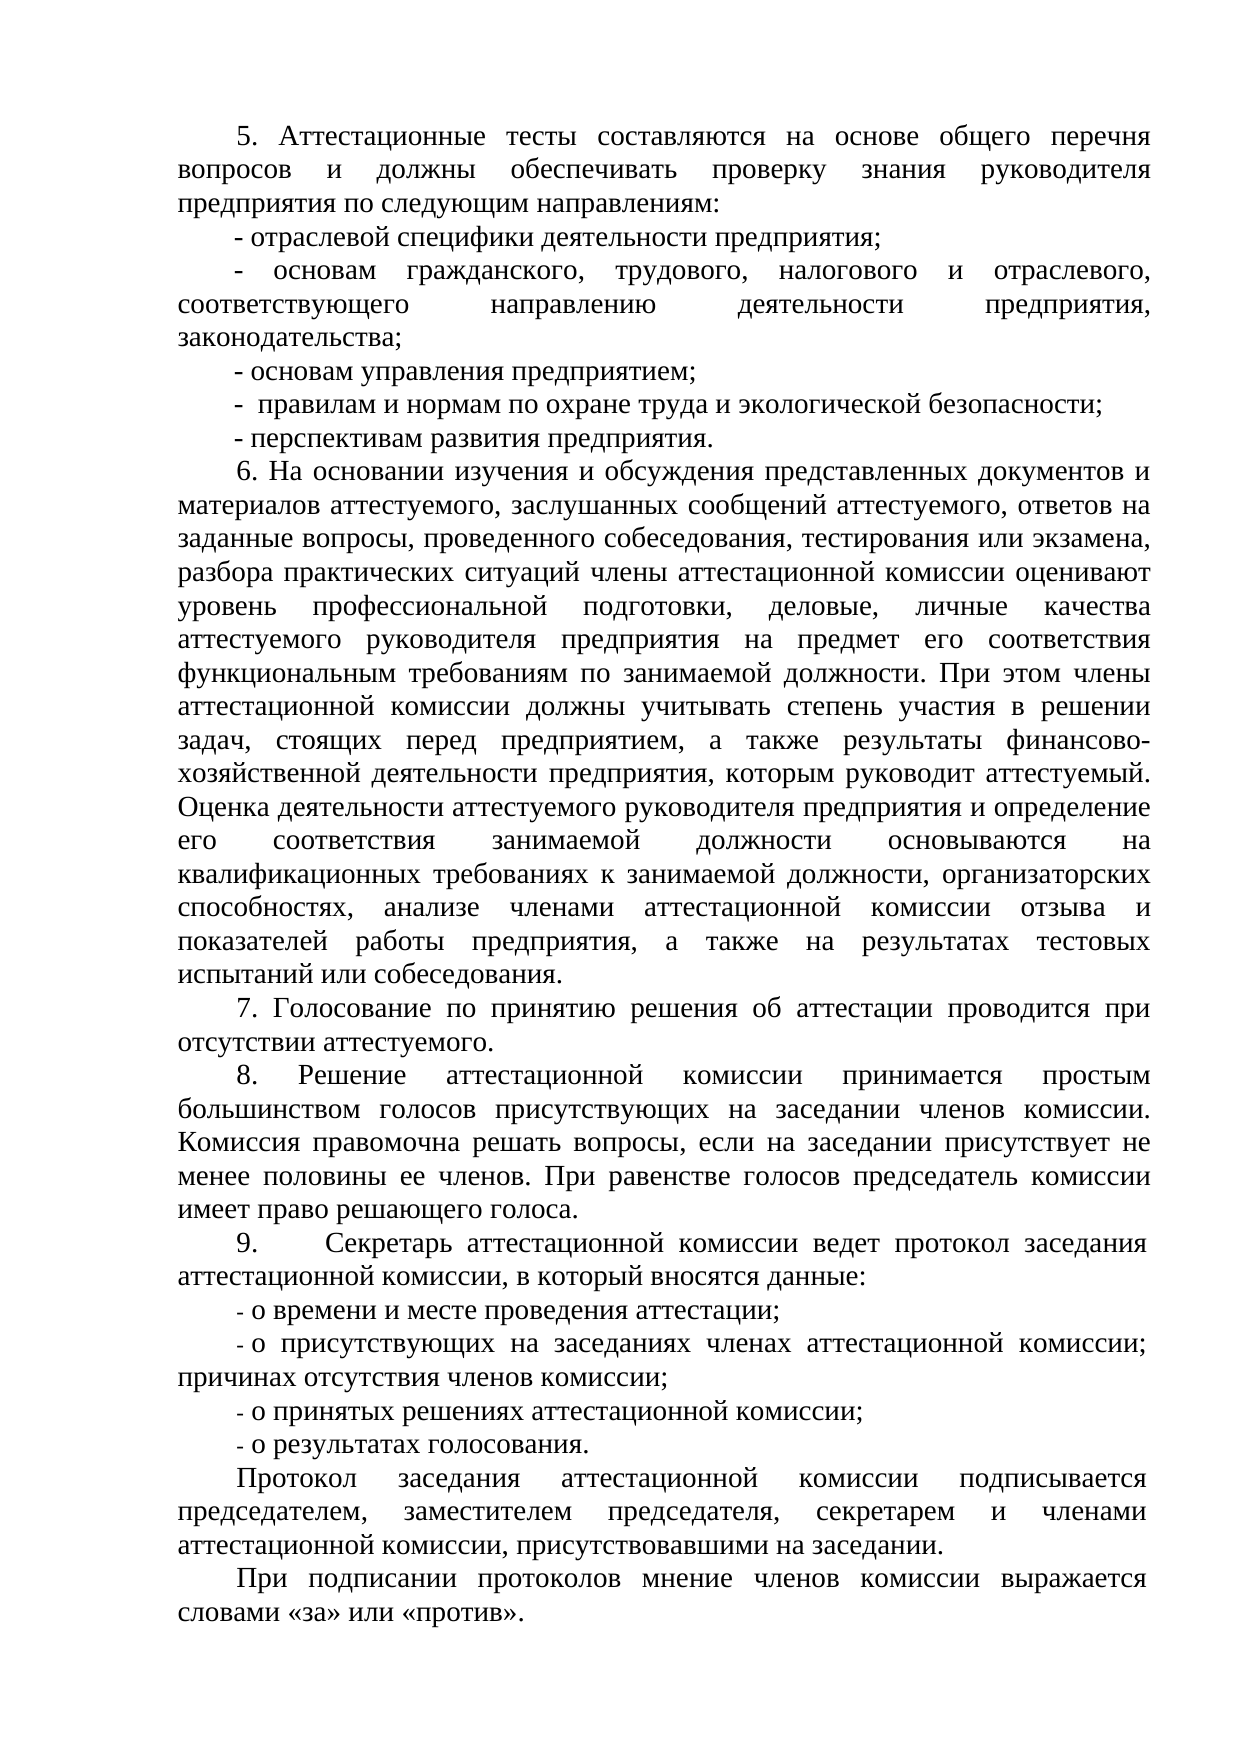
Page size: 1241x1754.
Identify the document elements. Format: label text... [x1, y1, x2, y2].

text 8. Решение аттестационной комиссии принимается простым большинством голосов присутствующих на заседании членов комиссии. Комиссия правомочна решать вопросы, если на заседании присутствует не менее половины ее членов. При равенстве голосов председатель комиссии имеет право решающего голоса. [177, 1057, 1152, 1225]
text - основам гражданского, трудового, налогового и отраслевого, соответствующего направлению деятельности предприятия, законодательства; [177, 252, 1152, 353]
text При подписании протоколов мнение членов комиссии выражается словами «за» или «против». [177, 1560, 1147, 1627]
text 6. На основании изучения и обсуждения представленных документов и материалов аттестуемого, заслушанных сообщений аттестуемого, ответов на заданные вопросы, проведенного собеседования, тестирования или экзамена, разбора практических ситуаций члены аттестационной комиссии оценивают уровень профессиональной подготовки, деловые, личные качества аттестуемого руководителя предприятия на предмет его соответствия функциональным требованиям по занимаемой должности. При этом члены аттестационной комиссии должны учитывать степень участия в решении задач, стоящих перед предприятием, а также результаты финансово-хозяйственной деятельности предприятия, которым руководит аттестуемый. Оценка деятельности аттестуемого руководителя предприятия и определение его соответствия занимаемой должности основываются на квалификационных требованиях к занимаемой должности, организаторских способностях, анализе членами аттестационной комиссии отзыва и показателей работы предприятия, а также на результатах тестовых испытаний или собеседования. [177, 453, 1152, 990]
list о результатах голосования. [177, 1426, 1152, 1460]
text - правилам и нормам по охране труда и экологической безопасности; [177, 386, 1152, 420]
text - основам управления предприятием; [177, 353, 1152, 386]
text 7. Голосование по принятию решения об аттестации проводится при отсутствии аттестуемого. [177, 990, 1152, 1057]
list о присутствующих на заседаниях членах аттестационной комиссии; причинах отсутствия членов комиссии; [177, 1326, 1147, 1393]
text - перспективам развития предприятия. [177, 420, 1152, 453]
list о принятых решениях аттестационной комиссии; [177, 1393, 1152, 1426]
text 5. Аттестационные тесты составляются на основе общего перечня вопросов и должны обеспечивать проверку знания руководителя предприятия по следующим направлениям: [177, 118, 1152, 219]
text - отраслевой специфики деятельности предприятия; [177, 219, 1152, 252]
list Секретарь аттестационной комиссии ведет протокол заседания аттестационной комиссии, в который вносятся данные: [177, 1225, 1147, 1292]
list о времени и месте проведения аттестации; [177, 1292, 1152, 1326]
text Протокол заседания аттестационной комиссии подписывается председателем, заместителем председателя, секретарем и членами аттестационной комиссии, присутствовавшими на заседании. [177, 1460, 1147, 1560]
